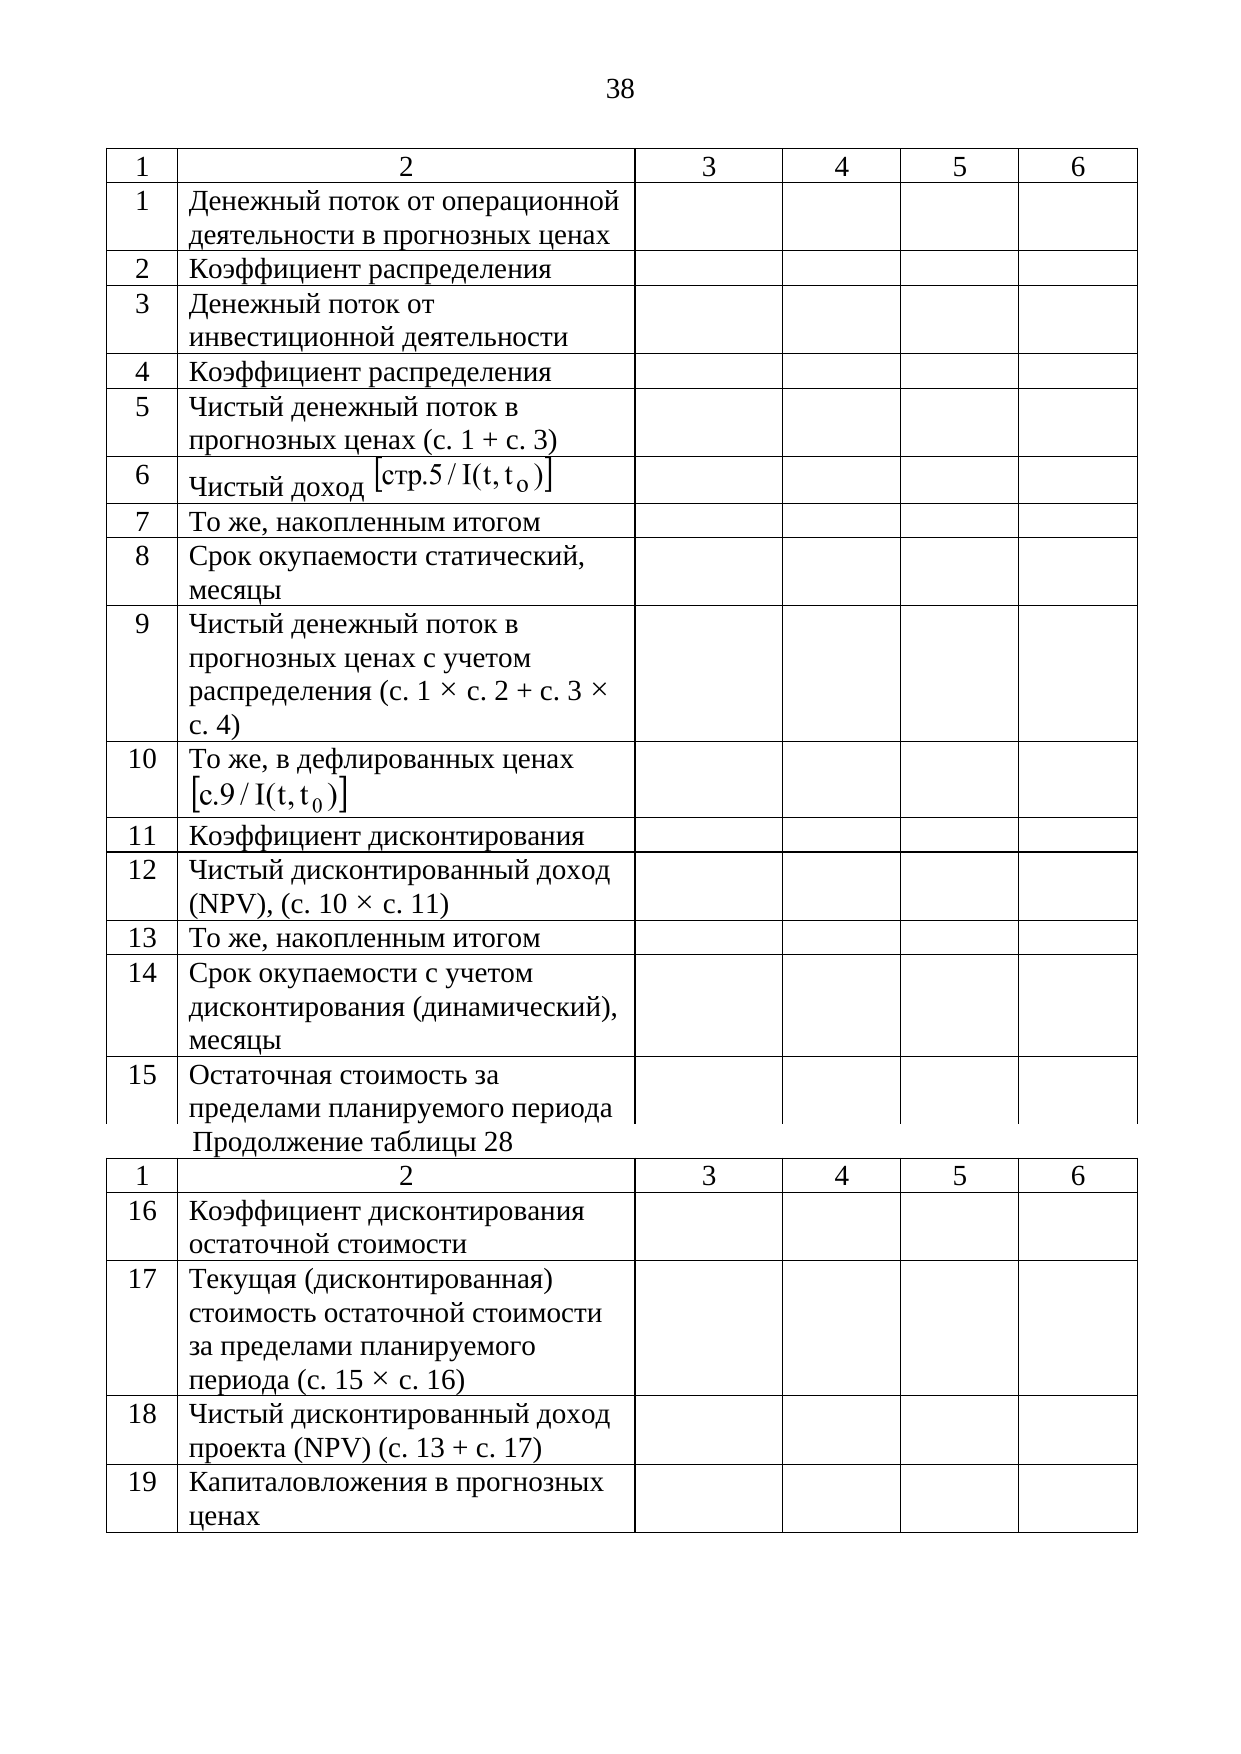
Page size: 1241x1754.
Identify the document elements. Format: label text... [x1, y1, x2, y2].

table_cell 7 [107, 504, 177, 537]
table_cell [1019, 183, 1137, 250]
table_cell Чистый денежный поток в прогнозных ценах с учетом распределения (с. 1 с. 2 + с. 3 с. 4) [178, 606, 634, 741]
table_cell Капиталовложения в прогнозных ценах [178, 1465, 634, 1532]
table_cell 4 [783, 1159, 900, 1192]
table_cell [636, 606, 782, 741]
table_cell [783, 538, 900, 605]
table_cell [901, 1261, 1018, 1395]
table_cell Коэффициент дисконтирования [178, 818, 634, 851]
table_cell [783, 818, 900, 851]
table_cell [901, 1396, 1018, 1463]
table_cell [783, 457, 900, 503]
table_cell 3 [636, 1159, 782, 1192]
table_cell [1019, 457, 1137, 503]
table_cell [636, 853, 782, 919]
table_cell То же, накопленным итогом [178, 921, 634, 954]
table_cell [636, 1193, 782, 1260]
table_cell [783, 1396, 900, 1463]
table_cell 2 [107, 251, 177, 285]
table_cell [901, 742, 1018, 817]
table_cell 18 [107, 1396, 177, 1463]
table_cell [901, 354, 1018, 388]
table_cell [783, 742, 900, 817]
table_cell Продолжение таблицы 28 [107, 1124, 1137, 1157]
table_cell Чистый дисконтированный доход проекта (NPV) (с. 13 + с. 17) [178, 1396, 634, 1463]
picture [589, 677, 611, 701]
table_cell 11 [107, 818, 177, 851]
table_cell 12 [107, 853, 177, 919]
picture [354, 890, 376, 914]
table_cell 1 [107, 183, 177, 250]
table_cell [901, 955, 1018, 1056]
picture [370, 1366, 392, 1390]
table_cell [636, 354, 782, 388]
table_cell [636, 742, 782, 817]
table_cell [1019, 955, 1137, 1056]
table_cell [1019, 286, 1137, 353]
table_cell 2 [178, 1159, 634, 1192]
table_cell 9 [107, 606, 177, 741]
table_cell [636, 457, 782, 503]
table_cell 19 [107, 1465, 177, 1532]
table_cell [783, 251, 900, 285]
table_cell [901, 606, 1018, 741]
table_cell [636, 183, 782, 250]
table_cell 5 [901, 1159, 1018, 1192]
table_cell 4 [107, 354, 177, 388]
table_cell 15 [107, 1057, 177, 1124]
table_cell [783, 1057, 900, 1124]
table_cell [783, 1261, 900, 1395]
table_cell [783, 504, 900, 537]
table_cell 2 [178, 149, 634, 182]
table_cell 13 [107, 921, 177, 954]
table_cell [783, 1465, 900, 1532]
table_cell Чистый доход [178, 457, 634, 503]
table_cell [1019, 1261, 1137, 1395]
table_cell [783, 921, 900, 954]
table_cell 5 [107, 389, 177, 456]
table_cell [636, 921, 782, 954]
table_cell [901, 853, 1018, 919]
table_cell [901, 504, 1018, 537]
table_cell 6 [1019, 149, 1137, 182]
table_cell [636, 251, 782, 285]
table_cell [1019, 504, 1137, 537]
table_cell [636, 1057, 782, 1124]
table_cell То же, в дефлированных ценах [178, 742, 634, 817]
table_cell [1019, 1396, 1137, 1463]
table_cell Коэффициент распределения [178, 354, 634, 388]
table_cell [1019, 606, 1137, 741]
picture [438, 677, 460, 701]
table_cell Текущая (дисконтированная) стоимость остаточной стоимости за пределами планируемого периода (с. 15 с. 16) [178, 1261, 634, 1395]
table_cell Денежный поток от операционной деятельности в прогнозных ценах [178, 183, 634, 250]
table_cell [783, 183, 900, 250]
table_cell [636, 955, 782, 1056]
table_cell [901, 1465, 1018, 1532]
table_cell Коэффициент дисконтирования остаточной стоимости [178, 1193, 634, 1260]
table_cell 3 [107, 286, 177, 353]
table_cell [636, 818, 782, 851]
table_cell [783, 1193, 900, 1260]
table_cell [901, 286, 1018, 353]
table_cell 6 [1019, 1159, 1137, 1192]
table_cell 17 [107, 1261, 177, 1395]
table_cell [1019, 921, 1137, 954]
table_cell [1019, 538, 1137, 605]
picture [188, 775, 349, 817]
table_cell [901, 818, 1018, 851]
table_cell [636, 389, 782, 456]
table_cell 8 [107, 538, 177, 605]
table_cell [783, 606, 900, 741]
table_cell [1019, 1465, 1137, 1532]
table_cell Срок окупаемости с учетом дисконтирования (динамический), месяцы [178, 955, 634, 1056]
table_cell 6 [107, 457, 177, 503]
table_cell [783, 354, 900, 388]
table_cell Остаточная стоимость за пределами планируемого периода [178, 1057, 634, 1124]
table_cell 3 [636, 149, 782, 182]
table_cell То же, накопленным итогом [178, 504, 634, 537]
table_cell [783, 286, 900, 353]
table_cell Коэффициент распределения [178, 251, 634, 285]
table_cell [1019, 1193, 1137, 1260]
table_cell [636, 504, 782, 537]
table_cell [901, 389, 1018, 456]
table_cell 10 [107, 742, 177, 817]
table_cell [636, 286, 782, 353]
table_cell [1019, 853, 1137, 919]
table_cell [1019, 818, 1137, 851]
table_cell 1 [107, 1159, 177, 1192]
table_cell [1019, 354, 1137, 388]
table_cell 4 [783, 149, 900, 182]
table_cell [1019, 742, 1137, 817]
table_cell Денежный поток от инвестиционной деятельности [178, 286, 634, 353]
table_cell Чистый денежный поток в прогнозных ценах (с. 1 + с. 3) [178, 389, 634, 456]
table_cell [1019, 389, 1137, 456]
table_cell [636, 1465, 782, 1532]
table_cell [783, 955, 900, 1056]
table_cell [783, 389, 900, 456]
table_cell [1019, 251, 1137, 285]
table_cell 16 [107, 1193, 177, 1260]
table_cell [636, 538, 782, 605]
table_cell [901, 921, 1018, 954]
table_cell [783, 853, 900, 919]
table_cell 1 [107, 149, 177, 182]
table_cell [901, 1193, 1018, 1260]
picture [372, 456, 554, 497]
table_cell [1019, 1057, 1137, 1124]
table_cell [636, 1396, 782, 1463]
table_cell [901, 538, 1018, 605]
table_cell Срок окупаемости статический, месяцы [178, 538, 634, 605]
table_cell Чистый дисконтированный доход (NPV), (с. 10 с. 11) [178, 853, 634, 919]
table_cell [901, 1057, 1018, 1124]
table_cell [901, 183, 1018, 250]
table_cell [901, 251, 1018, 285]
table_cell 14 [107, 955, 177, 1056]
table_cell [901, 457, 1018, 503]
table_cell [636, 1261, 782, 1395]
table_cell 5 [901, 149, 1018, 182]
